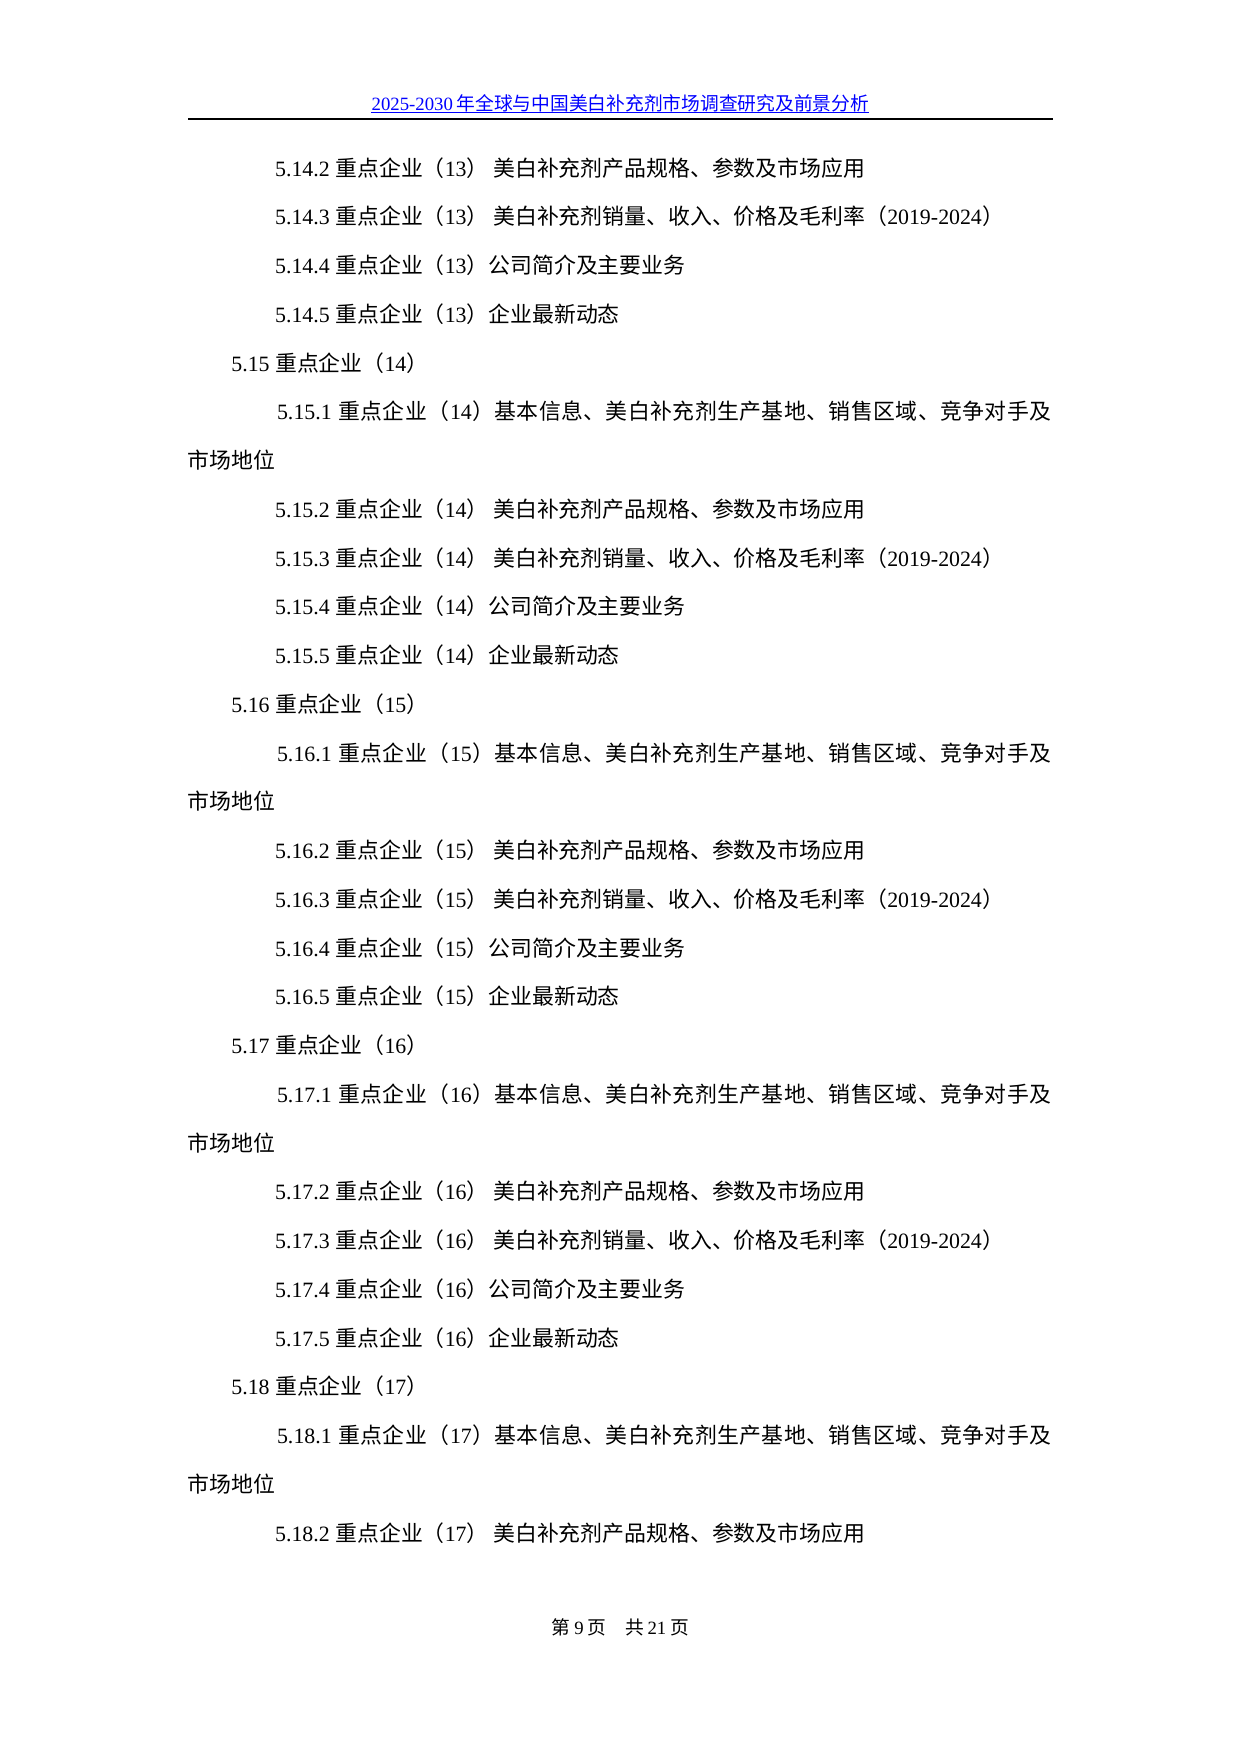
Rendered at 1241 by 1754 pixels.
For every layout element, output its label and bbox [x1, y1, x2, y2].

text [187, 150, 1053, 1548]
